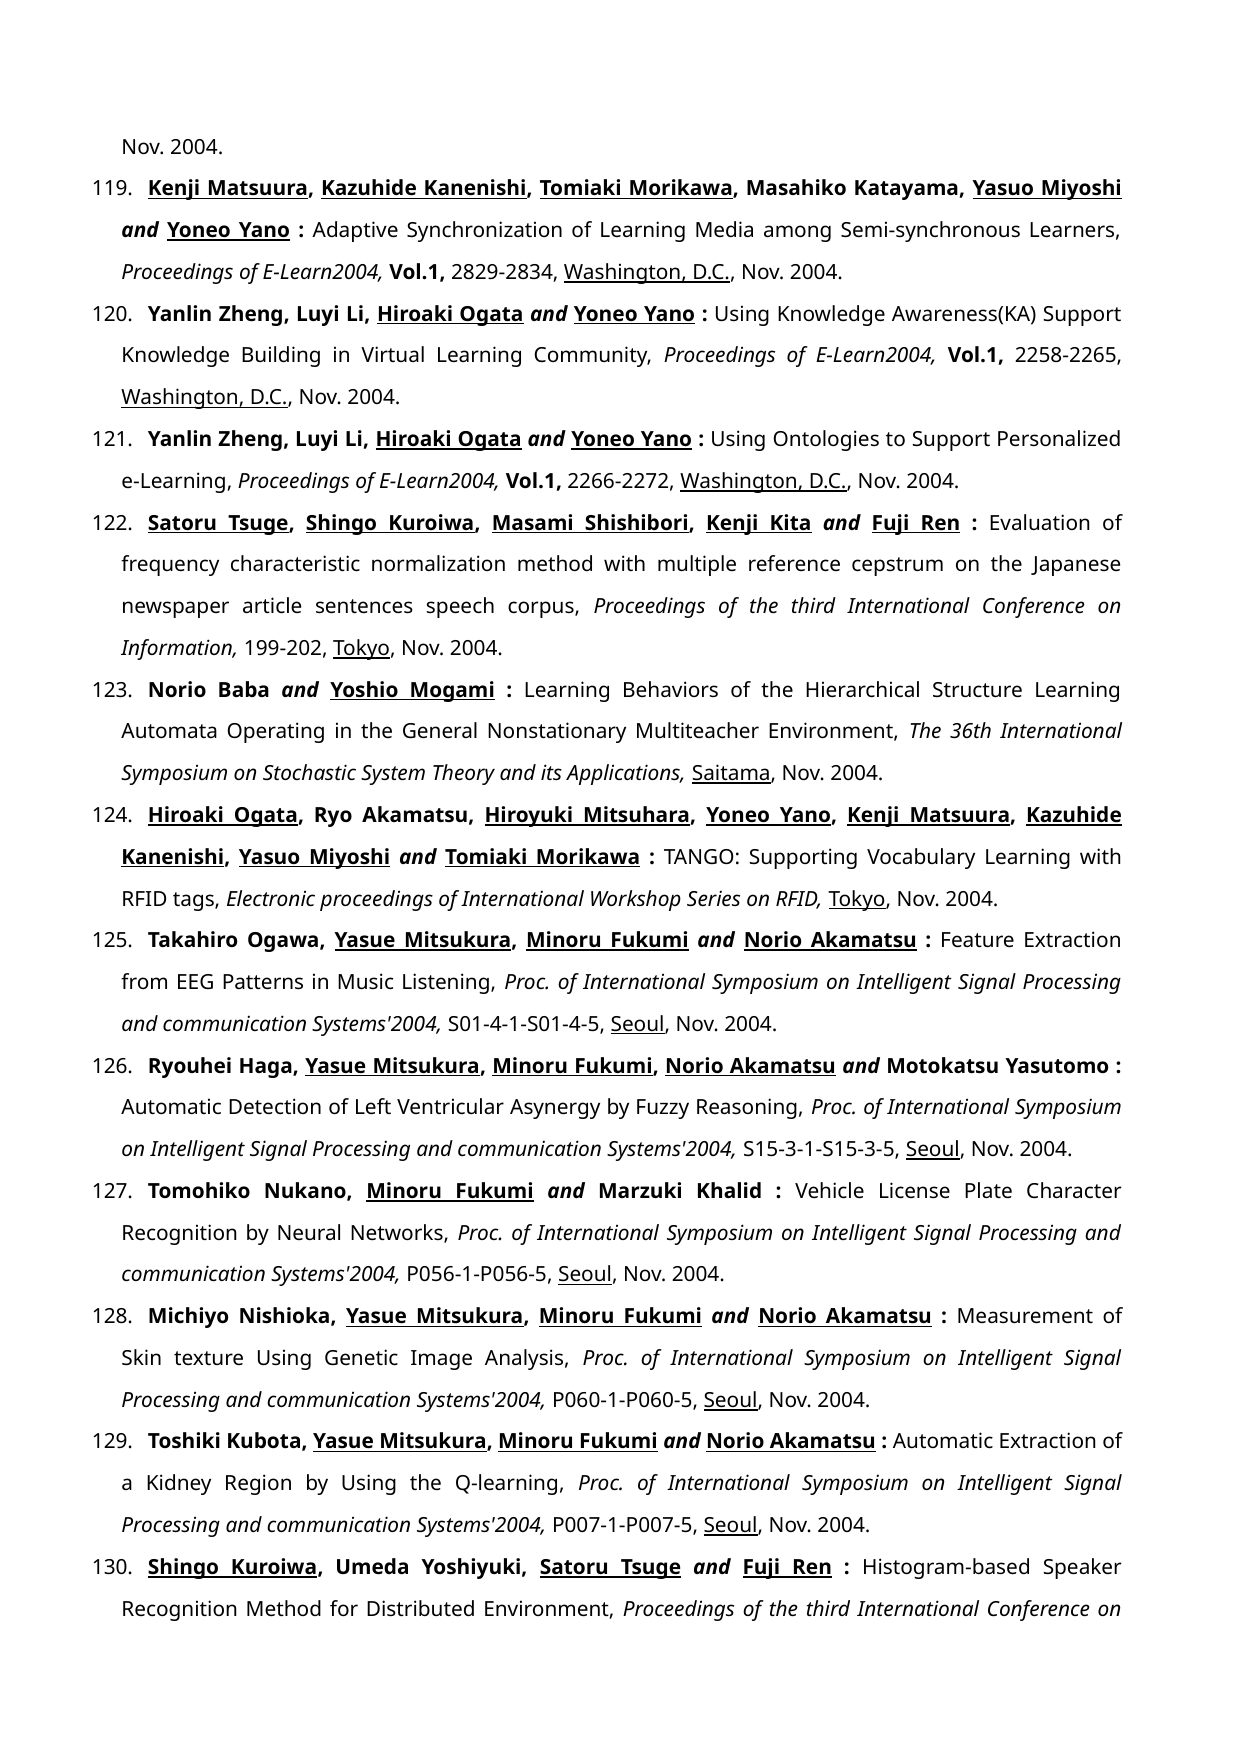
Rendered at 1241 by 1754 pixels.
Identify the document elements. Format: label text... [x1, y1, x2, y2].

list Michiyo Nishioka, Yasue Mitsukura, Minoru Fukumi and Norio Akamatsu : Measurement of Skin texture Using Genetic Image Analysis, Proc. of International Symposium on Intelligent Signal Processing and communication Systems'2004, P060-1-P060-5, Seoul, Nov. 2004. [92, 1295, 1122, 1420]
list Hiroaki Ogata, Ryo Akamatsu, Hiroyuki Mitsuhara, Yoneo Yano, Kenji Matsuura, Kazuhide Kanenishi, Yasuo Miyoshi and Tomiaki Morikawa : TANGO: Supporting Vocabulary Learning with RFID tags, Electronic proceedings of International Workshop Series on RFID, Tokyo, Nov. 2004. [92, 793, 1122, 919]
list Yanlin Zheng, Luyi Li, Hiroaki Ogata and Yoneo Yano : Using Ontologies to Support Personalized e-Learning, Proceedings of E-Learn2004, Vol.1, 2266-2272, Washington, D.C., Nov. 2004. [92, 417, 1122, 501]
list Norio Baba and Yoshio Mogami : Learning Behaviors of the Hierarchical Structure Learning Automata Operating in the General Nonstationary Multiteacher Environment, The 36th International Symposium on Stochastic System Theory and its Applications, Saitama, Nov. 2004. [92, 668, 1122, 793]
list Yanlin Zheng, Luyi Li, Hiroaki Ogata and Yoneo Yano : Using Knowledge Awareness(KA) Support Knowledge Building in Virtual Learning Community, Proceedings of E-Learn2004, Vol.1, 2258-2265, Washington, D.C., Nov. 2004. [92, 292, 1122, 417]
list Satoru Tsuge, Shingo Kuroiwa, Masami Shishibori, Kenji Kita and Fuji Ren : Evaluation of frequency characteristic normalization method with multiple reference cepstrum on the Japanese newspaper article sentences speech corpus, Proceedings of the third International Conference on Information, 199-202, Tokyo, Nov. 2004. [92, 501, 1122, 668]
list Tomohiko Nukano, Minoru Fukumi and Marzuki Khalid : Vehicle License Plate Character Recognition by Neural Networks, Proc. of International Symposium on Intelligent Signal Processing and communication Systems'2004, P056-1-P056-5, Seoul, Nov. 2004. [92, 1169, 1122, 1295]
list Takahiro Ogawa, Yasue Mitsukura, Minoru Fukumi and Norio Akamatsu : Feature Extraction from EEG Patterns in Music Listening, Proc. of International Symposium on Intelligent Signal Processing and communication Systems'2004, S01-4-1-S01-4-5, Seoul, Nov. 2004. [92, 919, 1122, 1044]
list Ryouhei Haga, Yasue Mitsukura, Minoru Fukumi, Norio Akamatsu and Motokatsu Yasutomo : Automatic Detection of Left Ventricular Asynergy by Fuzzy Reasoning, Proc. of International Symposium on Intelligent Signal Processing and communication Systems'2004, S15-3-1-S15-3-5, Seoul, Nov. 2004. [92, 1044, 1122, 1169]
list Kenji Matsuura, Kazuhide Kanenishi, Tomiaki Morikawa, Masahiko Katayama, Yasuo Miyoshi and Yoneo Yano : Adaptive Synchronization of Learning Media among Semi-synchronous Learners, Proceedings of E-Learn2004, Vol.1, 2829-2834, Washington, D.C., Nov. 2004. [92, 167, 1122, 292]
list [92, 1545, 1122, 1629]
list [92, 125, 1122, 167]
list Toshiki Kubota, Yasue Mitsukura, Minoru Fukumi and Norio Akamatsu : Automatic Extraction of a Kidney Region by Using the Q-learning, Proc. of International Symposium on Intelligent Signal Processing and communication Systems'2004, P007-1-P007-5, Seoul, Nov. 2004. [92, 1420, 1122, 1545]
